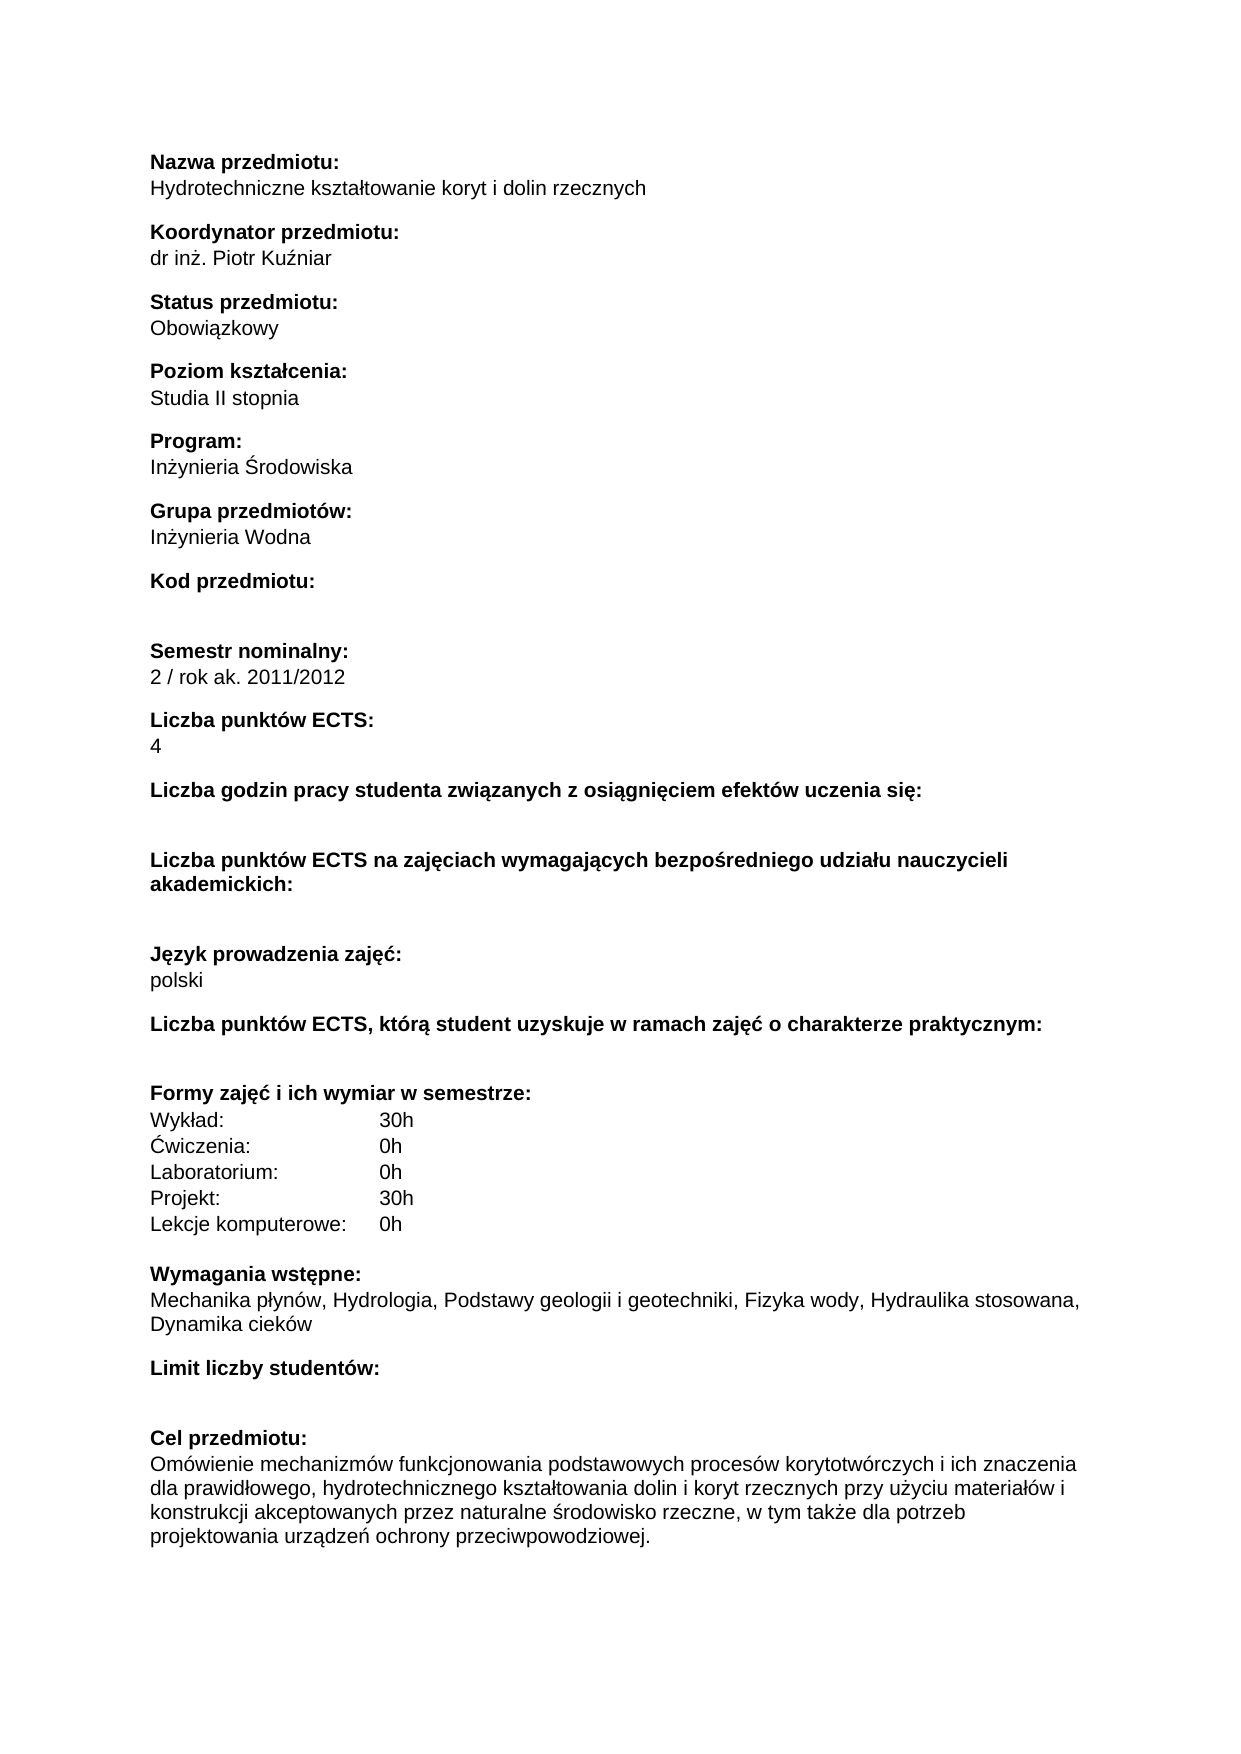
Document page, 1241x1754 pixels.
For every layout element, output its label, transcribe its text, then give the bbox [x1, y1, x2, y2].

text Studia II stopnia [150, 385, 1090, 409]
table_cell Ćwiczenia: [140, 1134, 367, 1158]
text Kod przedmiotu: [150, 569, 1090, 593]
table_cell Projekt: [140, 1186, 367, 1210]
text Koordynator przedmiotu: [150, 220, 1090, 244]
text Hydrotechniczne kształtowanie koryt i dolin rzecznych [150, 176, 1090, 200]
text Mechanika płynów, Hydrologia, Podstawy geologii i geotechniki, Fizyka wody, Hydraulika stosowana, Dynamika cieków [150, 1288, 1090, 1336]
table_cell Laboratorium: [140, 1160, 367, 1184]
text polski [150, 968, 1090, 992]
text Liczba punktów ECTS na zajęciach wymagających bezpośredniego udziału nauczycieli akademickich: [150, 848, 1090, 896]
table_cell Lekcje komputerowe: [140, 1212, 367, 1236]
text dr inż. Piotr Kuźniar [150, 246, 1090, 270]
text Limit liczby studentów: [150, 1356, 1090, 1380]
text Grupa przedmiotów: [150, 499, 1090, 523]
text Inżynieria Środowiska [150, 455, 1090, 479]
text 2 / rok ak. 2011/2012 [150, 664, 1090, 688]
table_cell 0h [369, 1210, 597, 1236]
text Poziom kształcenia: [150, 359, 1090, 383]
text Status przedmiotu: [150, 289, 1090, 313]
text Wymagania wstępne: [150, 1262, 1090, 1286]
text 4 [150, 734, 1090, 758]
text Semestr nominalny: [150, 638, 1090, 662]
text Liczba godzin pracy studenta związanych z osiągnięciem efektów uczenia się: [150, 778, 1090, 802]
text Język prowadzenia zajęć: [150, 942, 1090, 966]
table_cell 0h [369, 1158, 597, 1184]
text Omówienie mechanizmów funkcjonowania podstawowych procesów korytotwórczych i ich znaczenia dla prawidłowego, hydrotechnicznego kształtowania dolin i koryt rzecznych przy użyciu materiałów i konstrukcji akceptowanych przez naturalne środowisko rzeczne, w tym także dla potrzeb projektowania urządzeń ochrony przeciwpowodziowej. [150, 1452, 1090, 1547]
text Nazwa przedmiotu: [150, 150, 1090, 174]
text Obowiązkowy [150, 316, 1090, 339]
table_cell 30h [369, 1184, 597, 1210]
table_header 30h [369, 1108, 597, 1132]
text Liczba punktów ECTS: [150, 708, 1090, 732]
text Cel przedmiotu: [150, 1426, 1090, 1449]
table_header Wykład: [140, 1108, 367, 1132]
table_cell 0h [369, 1132, 597, 1158]
text Formy zajęć i ich wymiar w semestrze: [150, 1081, 1090, 1105]
text Inżynieria Wodna [150, 525, 1090, 549]
text Liczba punktów ECTS, którą student uzyskuje w ramach zajęć o charakterze praktycznym: [150, 1011, 1090, 1035]
text Program: [150, 429, 1090, 453]
